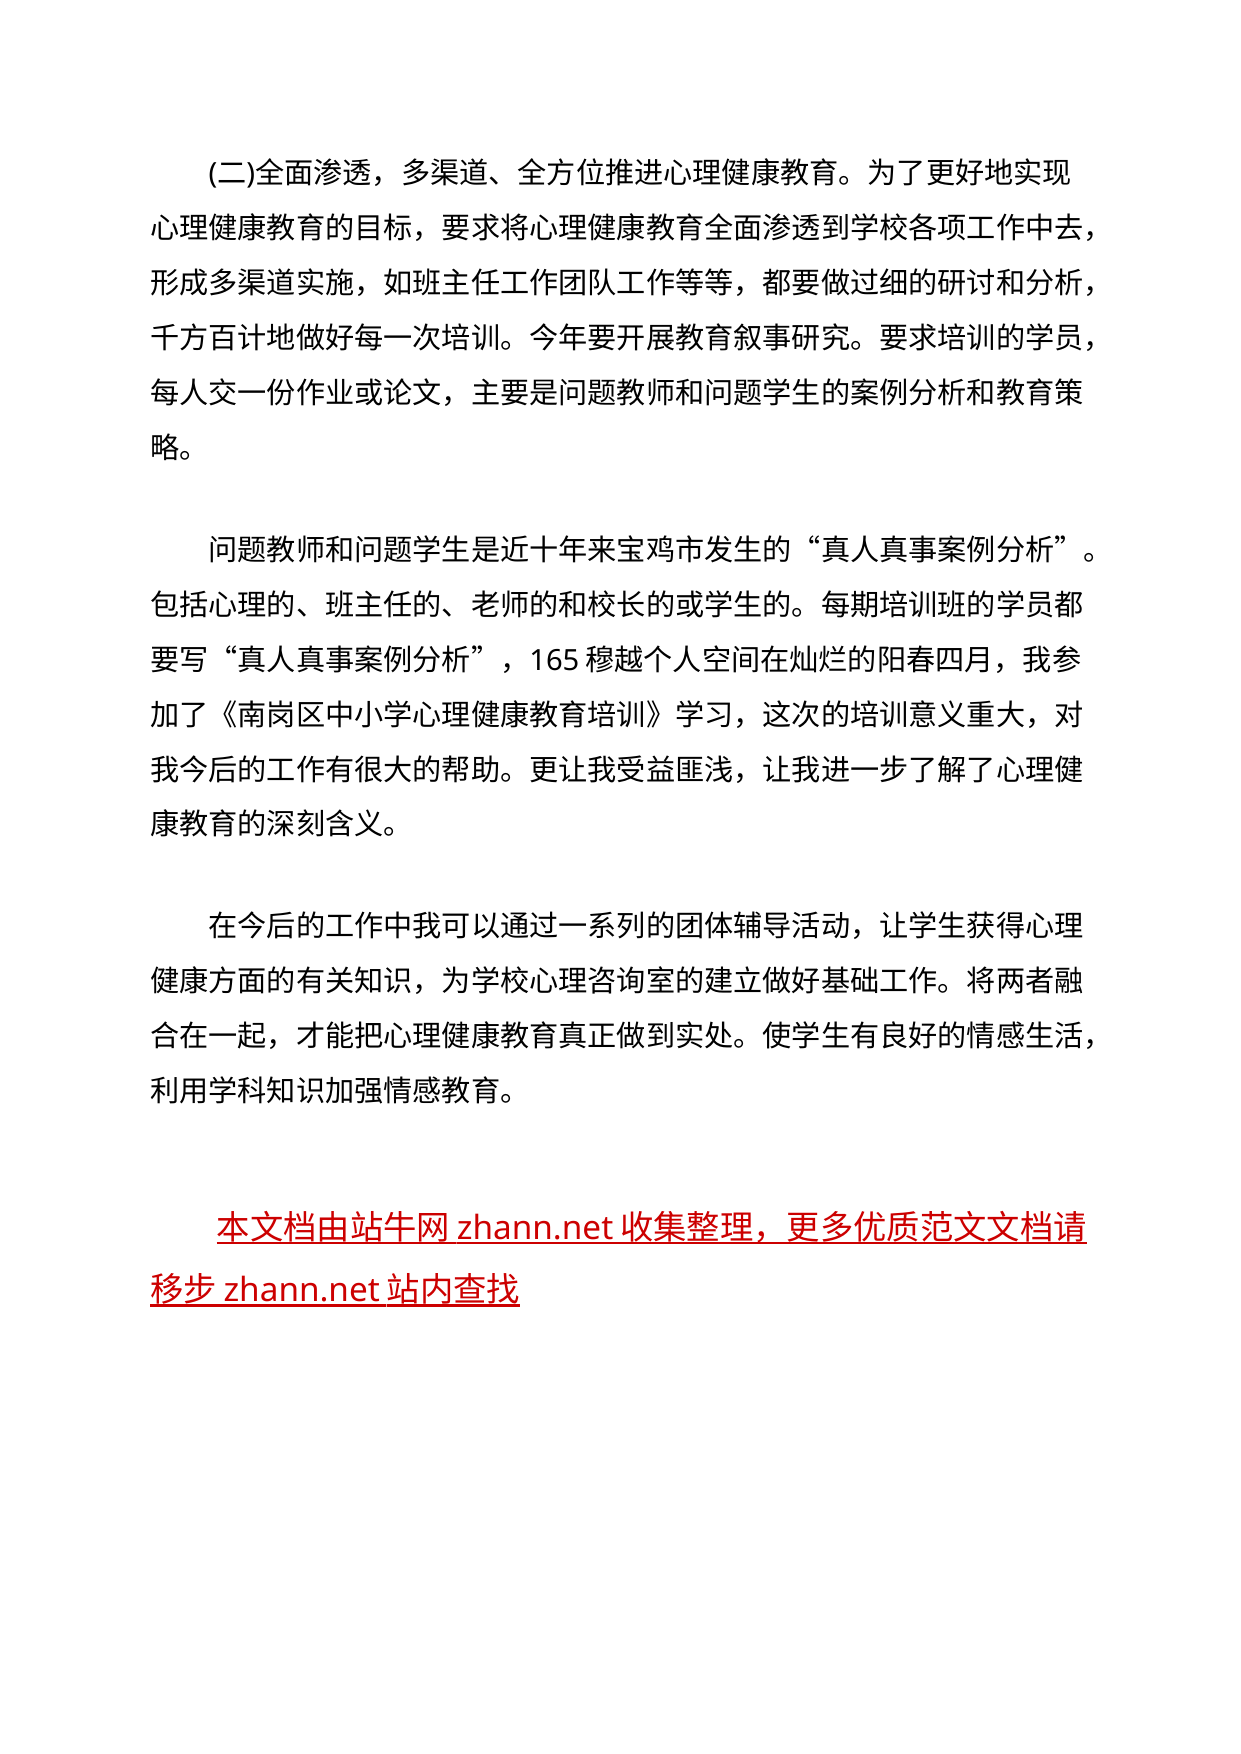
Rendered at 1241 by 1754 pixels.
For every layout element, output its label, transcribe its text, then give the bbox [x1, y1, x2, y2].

text 本文档由站牛网zhann.net收集整理，更多优质范文文档请移步zhann.net站内查找 [150, 1200, 1090, 1312]
text 问题教师和问题学生是近十年来宝鸡市发生的“真人真事案例分析”。包括心理的、班主任的、老师的和校长的或学生的。每期培训班的学员都要写“真人真事案例分析”，165穆越个人空间在灿烂的阳春四月，我参加了《南岗区中小学心理健康教育培训》学习，这次的培训意义重大，对我今后的工作有很大的帮助。更让我受益匪浅，让我进一步了解了心理健康教育的深刻含义。 [150, 526, 1090, 843]
text (二)全面渗透，多渠道、全方位推进心理健康教育。为了更好地实现心理健康教育的目标，要求将心理健康教育全面渗透到学校各项工作中去，形成多渠道实施，如班主任工作团队工作等等，都要做过细的研讨和分析，千方百计地做好每一次培训。今年要开展教育叙事研究。要求培训的学员，每人交一份作业或论文，主要是问题教师和问题学生的案例分析和教育策略。 [150, 150, 1090, 467]
text 在今后的工作中我可以通过一系列的团体辅导活动，让学生获得心理健康方面的有关知识，为学校心理咨询室的建立做好基础工作。将两者融合在一起，才能把心理健康教育真正做到实处。使学生有良好的情感生活，利用学科知识加强情感教育。 [150, 903, 1090, 1110]
